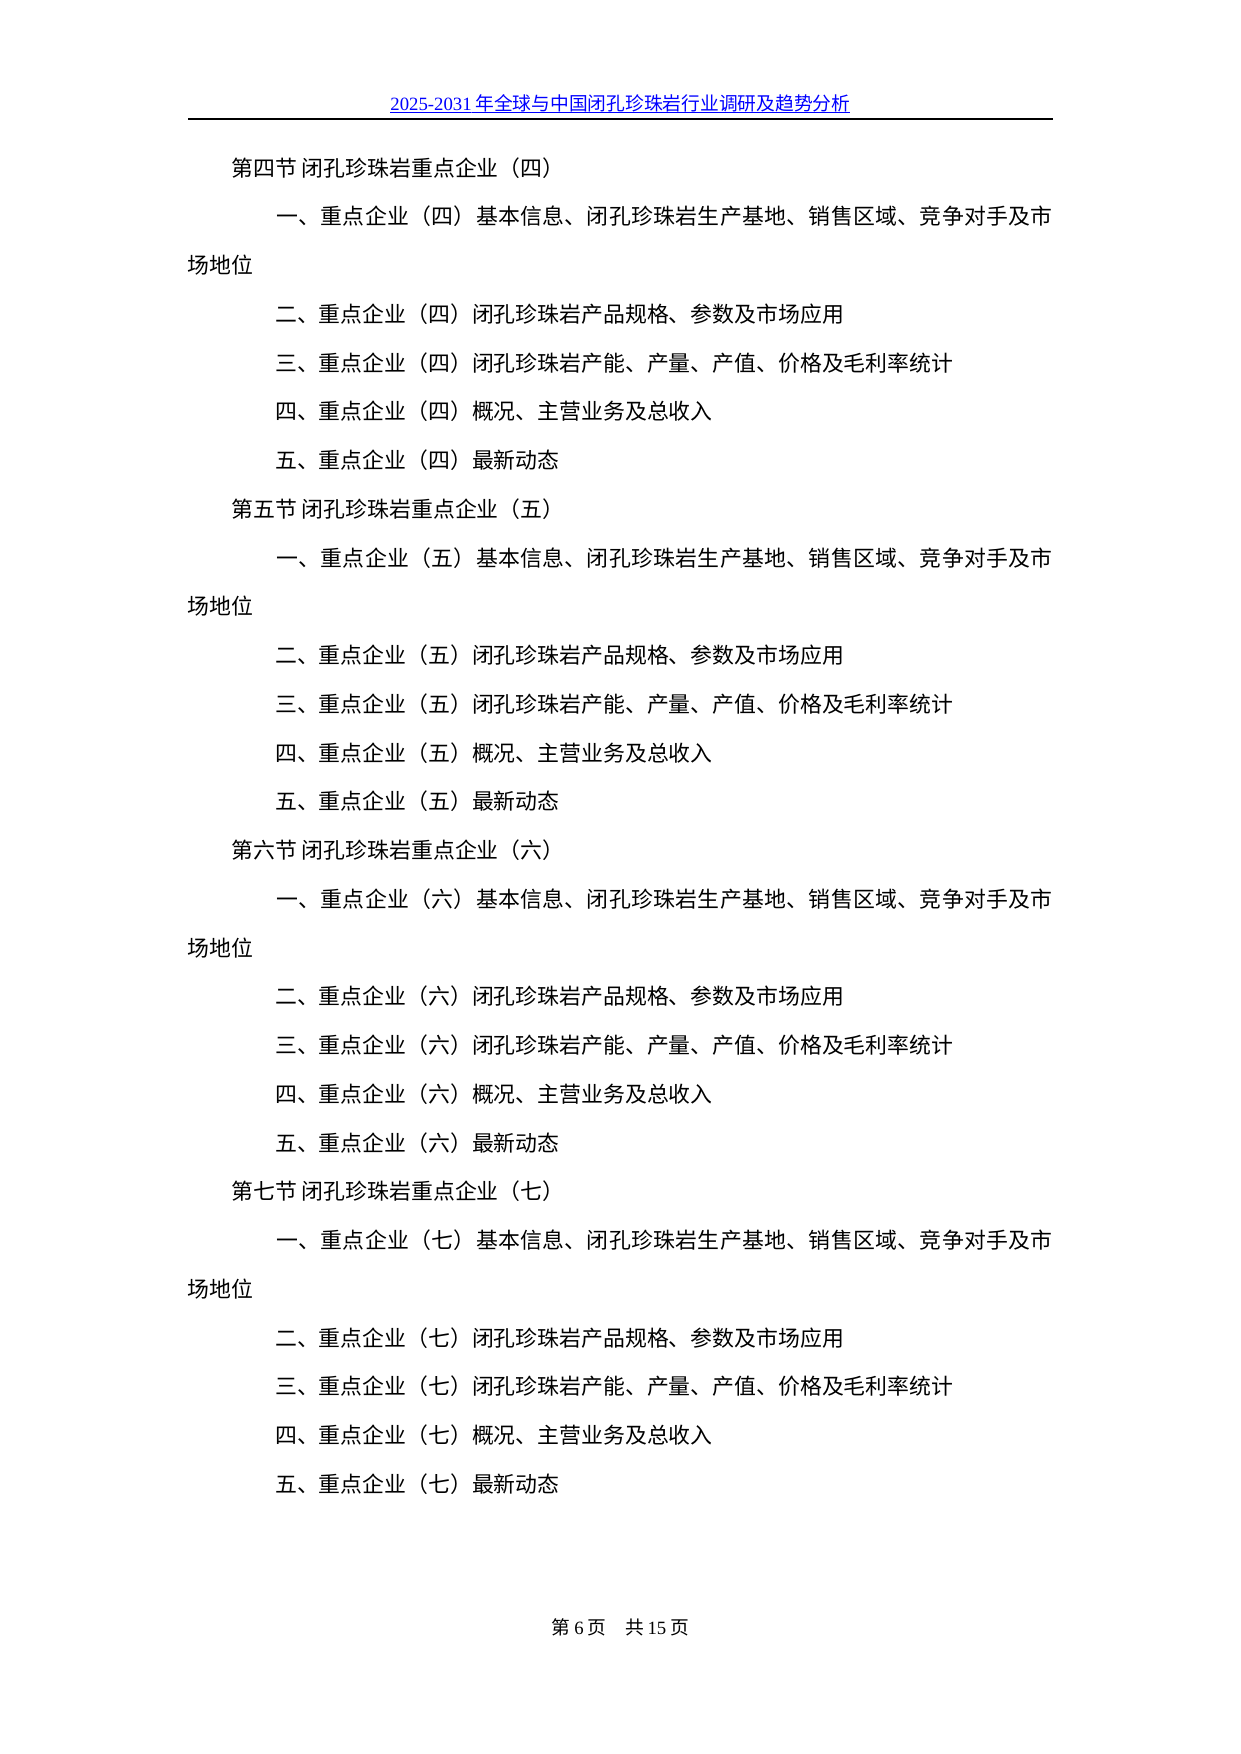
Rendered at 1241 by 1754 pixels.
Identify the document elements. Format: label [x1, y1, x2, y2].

text [187, 150, 1053, 1499]
